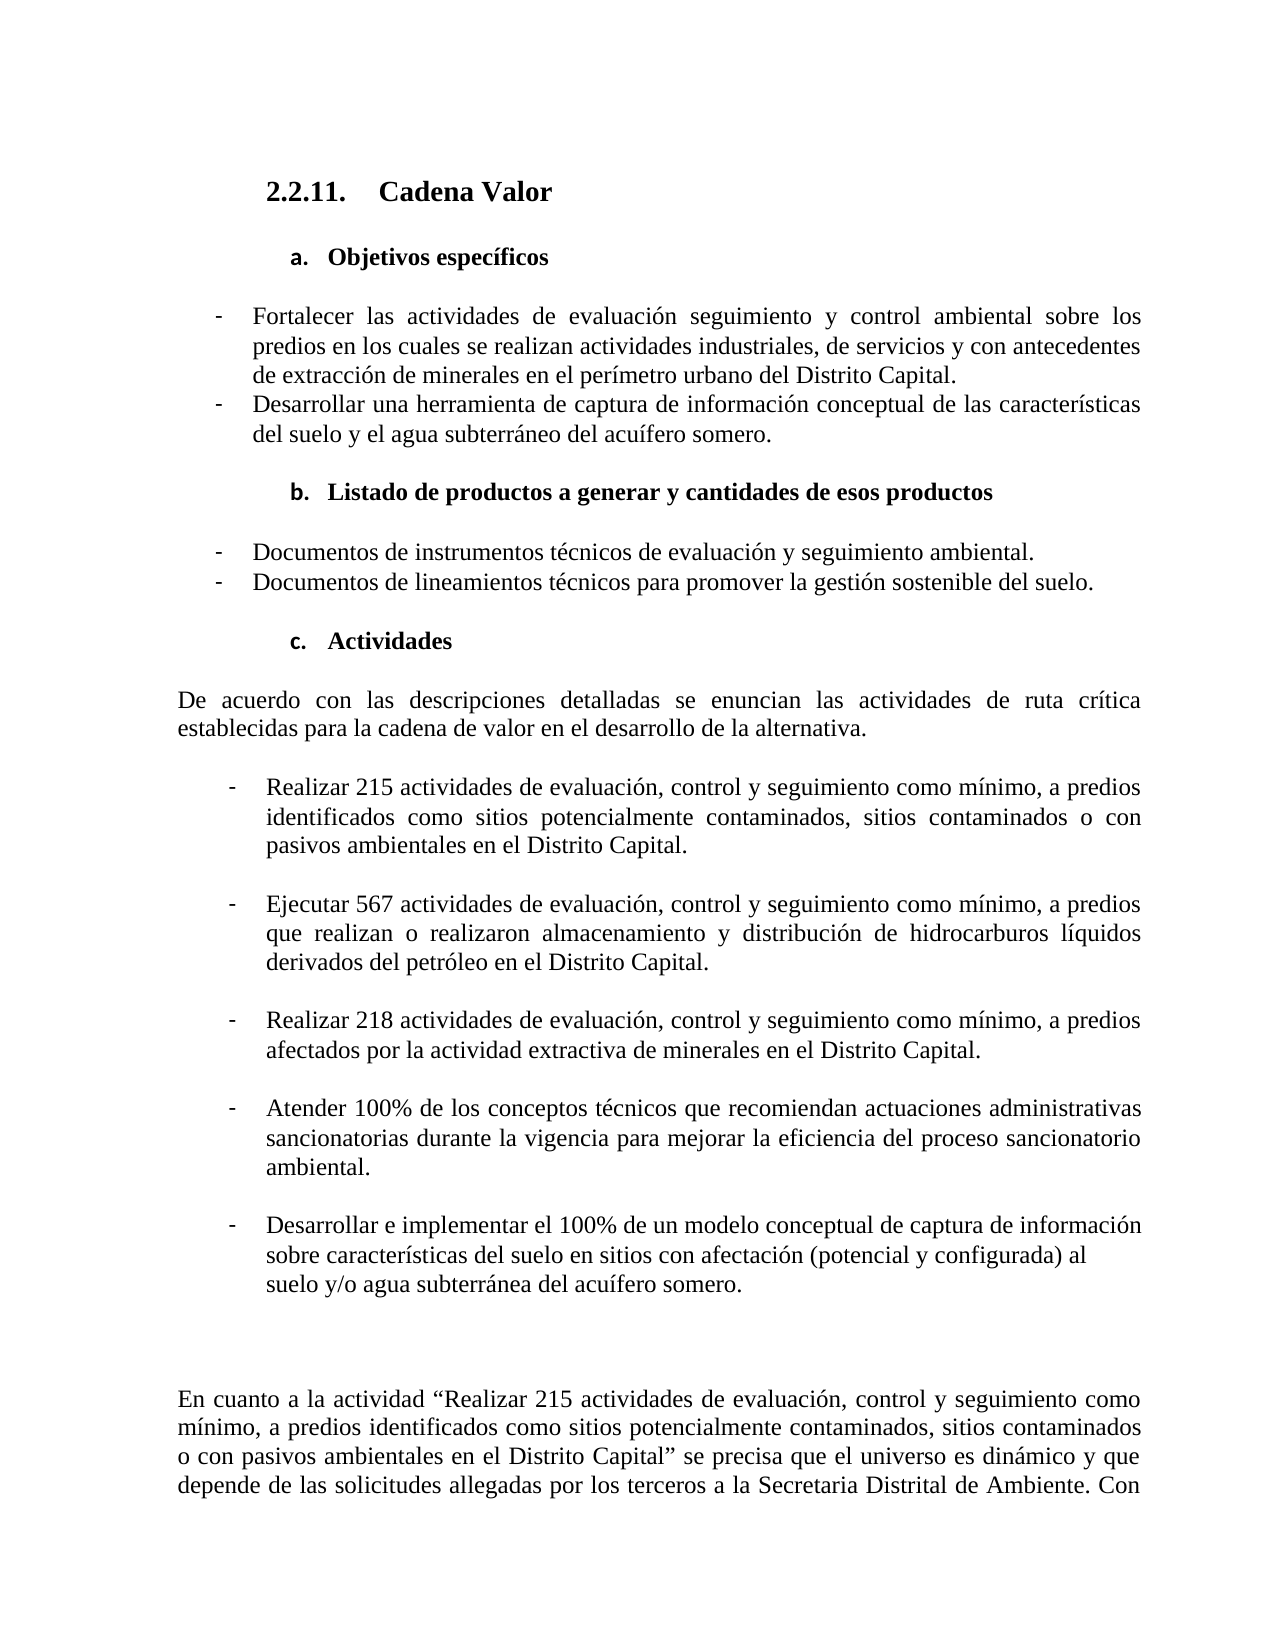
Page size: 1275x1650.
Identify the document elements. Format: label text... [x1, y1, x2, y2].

list Desarrollar e implementar el 100% de un modelo conceptual de captura de información sobre características del suelo en sitios con afectación (potencial y configurada) al suelo y/o agua subterránea del acuífero somero. [228, 1209, 1142, 1297]
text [177, 1384, 1142, 1499]
list Objetivos específicos [290, 241, 1142, 272]
list Realizar 215 actividades de evaluación, control y seguimiento como mínimo, a predios identificados como sitios potencialmente contaminados, sitios contaminados o con pasivos ambientales en el Distrito Capital. [228, 771, 1142, 859]
list Ejecutar 567 actividades de evaluación, control y seguimiento como mínimo, a predios que realizan o realizaron almacenamiento y distribución de hidrocarburos líquidos derivados del petróleo en el Distrito Capital. [228, 888, 1142, 976]
list Actividades [290, 626, 1142, 656]
list Desarrollar una herramienta de captura de información conceptual de las características del suelo y el agua subterráneo del acuífero somero. [215, 388, 1142, 448]
list Cadena Valor [266, 174, 1142, 208]
list Documentos de lineamientos técnicos para promover la gestión sostenible del suelo. [215, 566, 1142, 597]
text De acuerdo con las descripciones detalladas se enuncian las actividades de ruta crítica establecidas para la cadena de valor en el desarrollo de la alternativa. [177, 685, 1142, 742]
list Listado de productos a generar y cantidades de esos productos [290, 476, 1142, 507]
list Fortalecer las actividades de evaluación seguimiento y control ambiental sobre los predios en los cuales se realizan actividades industriales, de servicios y con antecedentes de extracción de minerales en el perímetro urbano del Distrito Capital. [215, 300, 1142, 388]
list Realizar 218 actividades de evaluación, control y seguimiento como mínimo, a predios afectados por la actividad extractiva de minerales en el Distrito Capital. [228, 1004, 1142, 1064]
list Documentos de instrumentos técnicos de evaluación y seguimiento ambiental. [215, 536, 1142, 566]
list Atender 100% de los conceptos técnicos que recomiendan actuaciones administrativas sancionatorias durante la vigencia para mejorar la eficiencia del proceso sancionatorio ambiental. [228, 1093, 1142, 1181]
